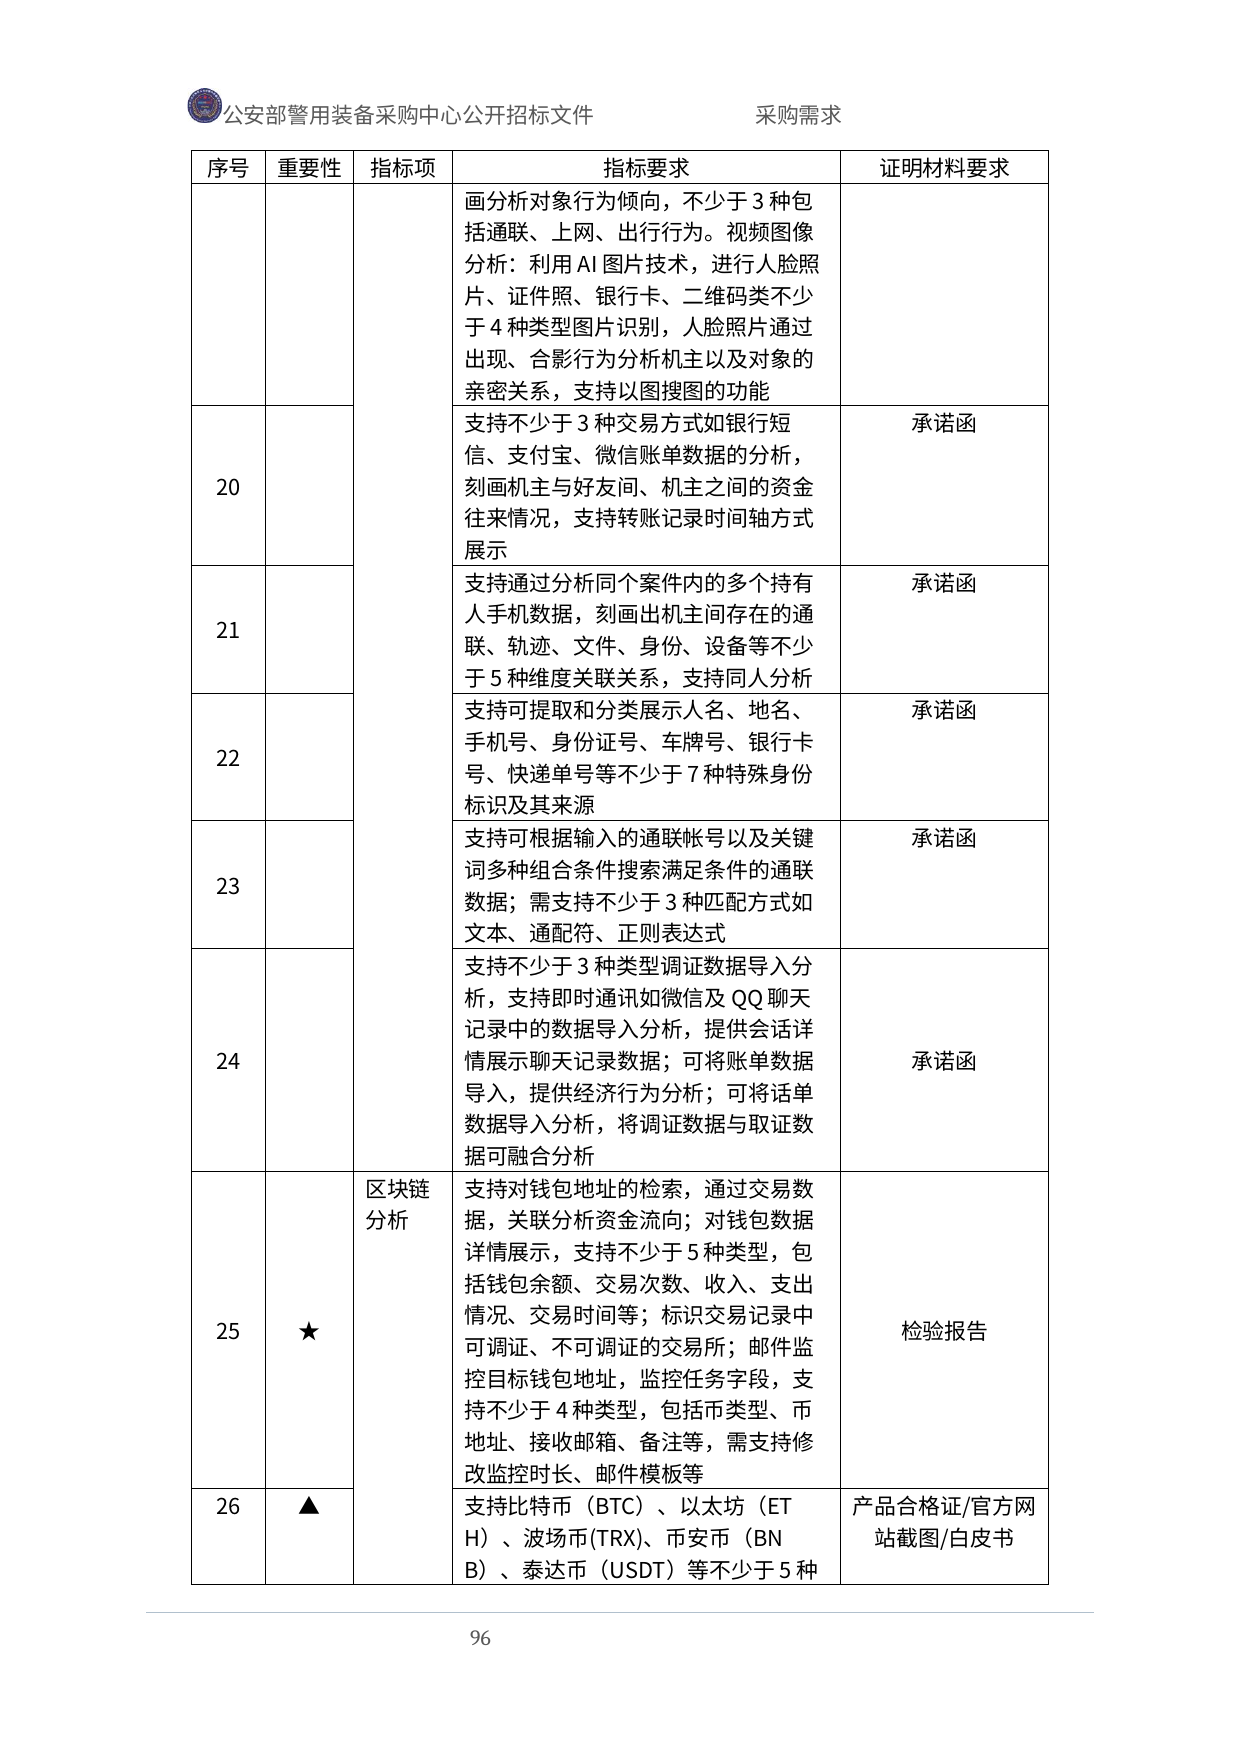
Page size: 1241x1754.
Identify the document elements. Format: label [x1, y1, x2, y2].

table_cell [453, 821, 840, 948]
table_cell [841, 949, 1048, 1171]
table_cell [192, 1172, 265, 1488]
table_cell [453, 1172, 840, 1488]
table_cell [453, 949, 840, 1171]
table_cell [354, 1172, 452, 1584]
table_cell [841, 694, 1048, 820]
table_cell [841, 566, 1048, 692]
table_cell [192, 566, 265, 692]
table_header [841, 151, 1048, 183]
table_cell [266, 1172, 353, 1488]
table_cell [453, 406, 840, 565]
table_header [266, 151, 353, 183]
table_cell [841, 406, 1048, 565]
picture [187, 88, 222, 123]
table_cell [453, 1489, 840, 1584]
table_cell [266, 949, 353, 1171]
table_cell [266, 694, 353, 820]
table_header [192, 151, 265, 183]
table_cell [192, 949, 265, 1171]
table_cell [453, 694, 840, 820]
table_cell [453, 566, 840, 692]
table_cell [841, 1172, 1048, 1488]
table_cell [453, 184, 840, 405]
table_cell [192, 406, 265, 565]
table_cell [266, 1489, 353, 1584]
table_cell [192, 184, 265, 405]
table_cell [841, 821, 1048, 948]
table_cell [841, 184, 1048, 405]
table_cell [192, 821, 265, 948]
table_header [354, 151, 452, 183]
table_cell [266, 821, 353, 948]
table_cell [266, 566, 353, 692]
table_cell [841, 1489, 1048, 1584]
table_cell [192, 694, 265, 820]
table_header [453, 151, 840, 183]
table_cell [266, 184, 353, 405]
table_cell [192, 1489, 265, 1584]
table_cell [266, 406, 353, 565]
